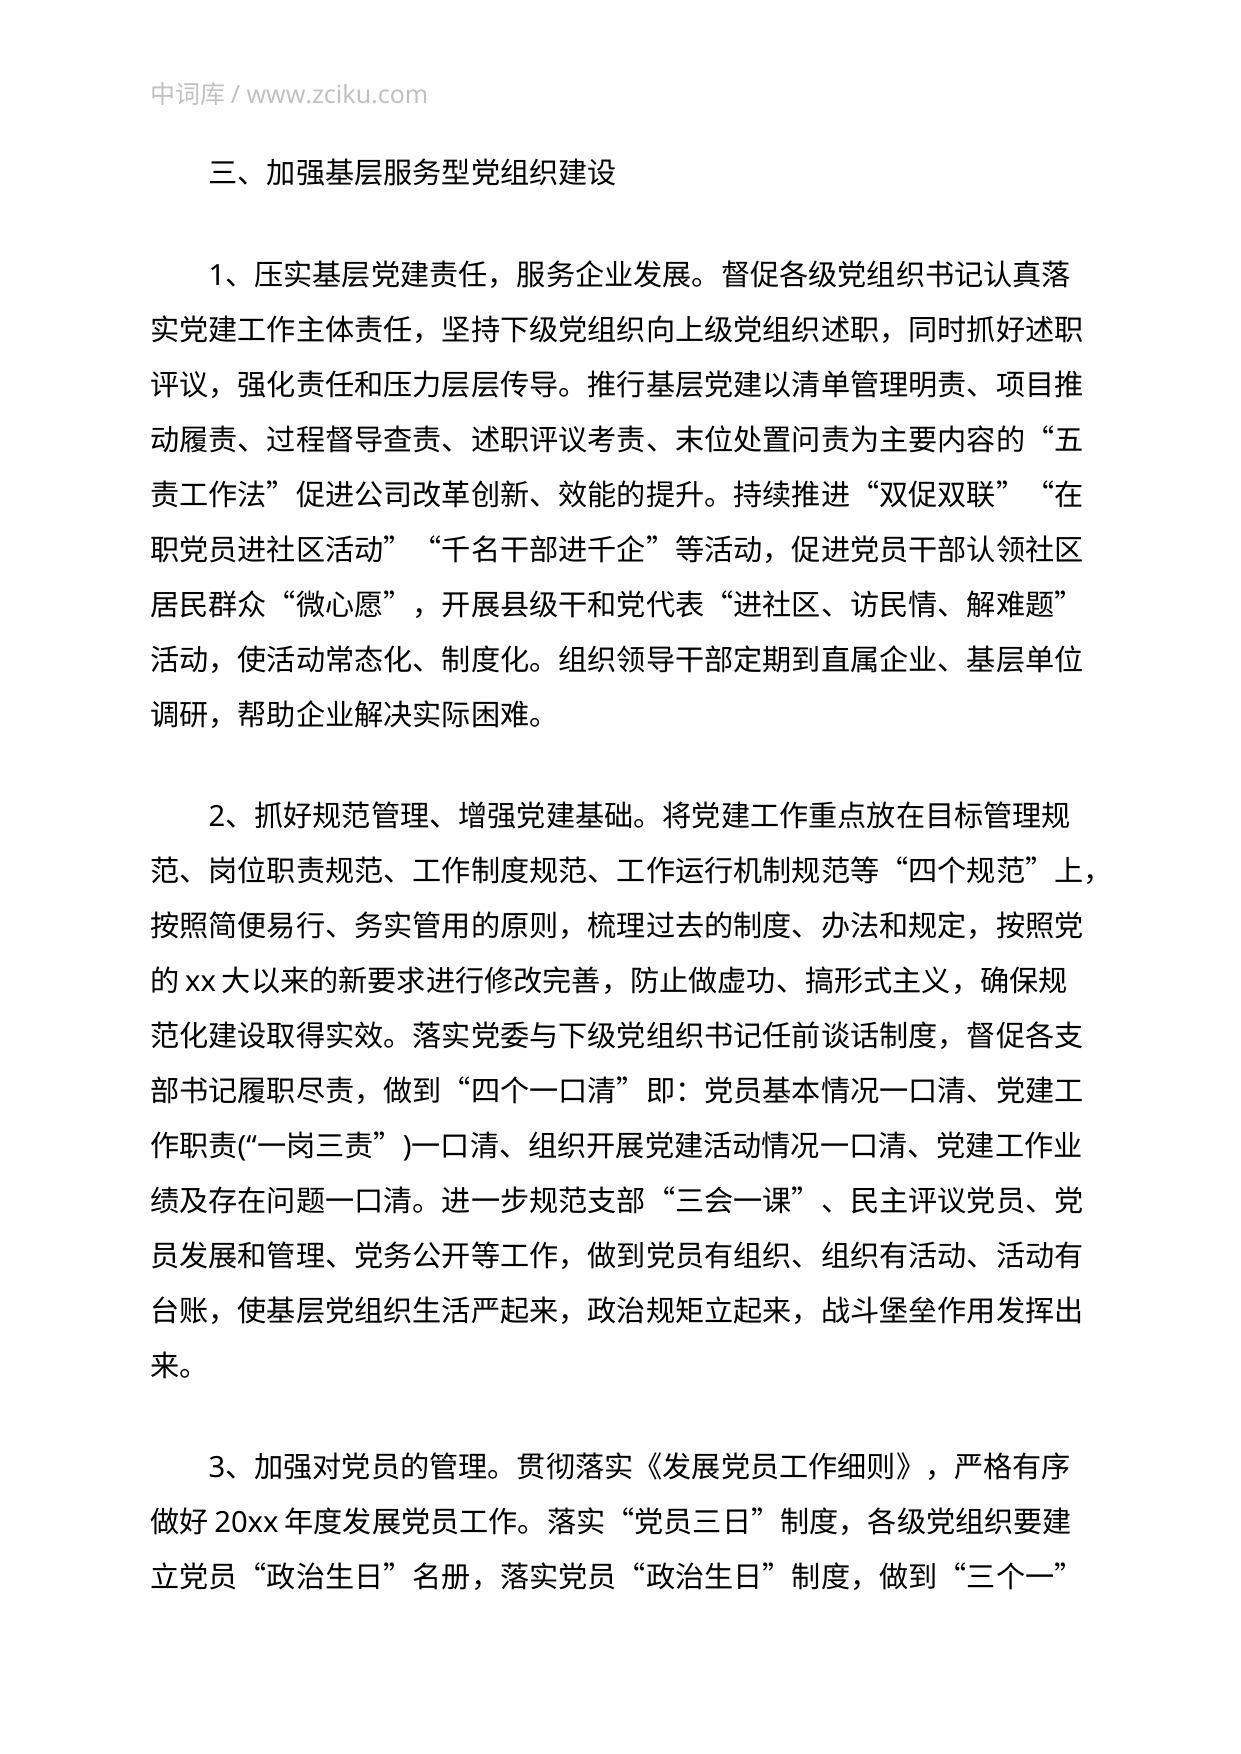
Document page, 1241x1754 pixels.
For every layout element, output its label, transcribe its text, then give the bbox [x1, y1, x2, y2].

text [150, 1444, 1090, 1596]
text 三、加强基层服务型党组织建设 [150, 150, 1090, 192]
text 1、压实基层党建责任，服务企业发展。督促各级党组织书记认真落实党建工作主体责任，坚持下级党组织向上级党组织述职，同时抓好述职评议，强化责任和压力层层传导。推行基层党建以清单管理明责、项目推动履责、过程督导查责、述职评议考责、末位处置问责为主要内容的“五责工作法”促进公司改革创新、效能的提升。持续推进“双促双联”“在职党员进社区活动”“千名干部进千企”等活动，促进党员干部认领社区居民群众“微心愿”，开展县级干和党代表“进社区、访民情、解难题”活动，使活动常态化、制度化。组织领导干部定期到直属企业、基层单位调研，帮助企业解决实际困难。 [150, 252, 1090, 733]
text 2、抓好规范管理、增强党建基础。将党建工作重点放在目标管理规范、岗位职责规范、工作制度规范、工作运行机制规范等“四个规范”上，按照简便易行、务实管用的原则，梳理过去的制度、办法和规定，按照党的xx大以来的新要求进行修改完善，防止做虚功、搞形式主义，确保规范化建设取得实效。落实党委与下级党组织书记任前谈话制度，督促各支部书记履职尽责，做到“四个一口清”即：党员基本情况一口清、党建工作职责(“一岗三责”)一口清、组织开展党建活动情况一口清、党建工作业绩及存在问题一口清。进一步规范支部“三会一课”、民主评议党员、党员发展和管理、党务公开等工作，做到党员有组织、组织有活动、活动有台账，使基层党组织生活严起来，政治规矩立起来，战斗堡垒作用发挥出来。 [150, 793, 1090, 1384]
